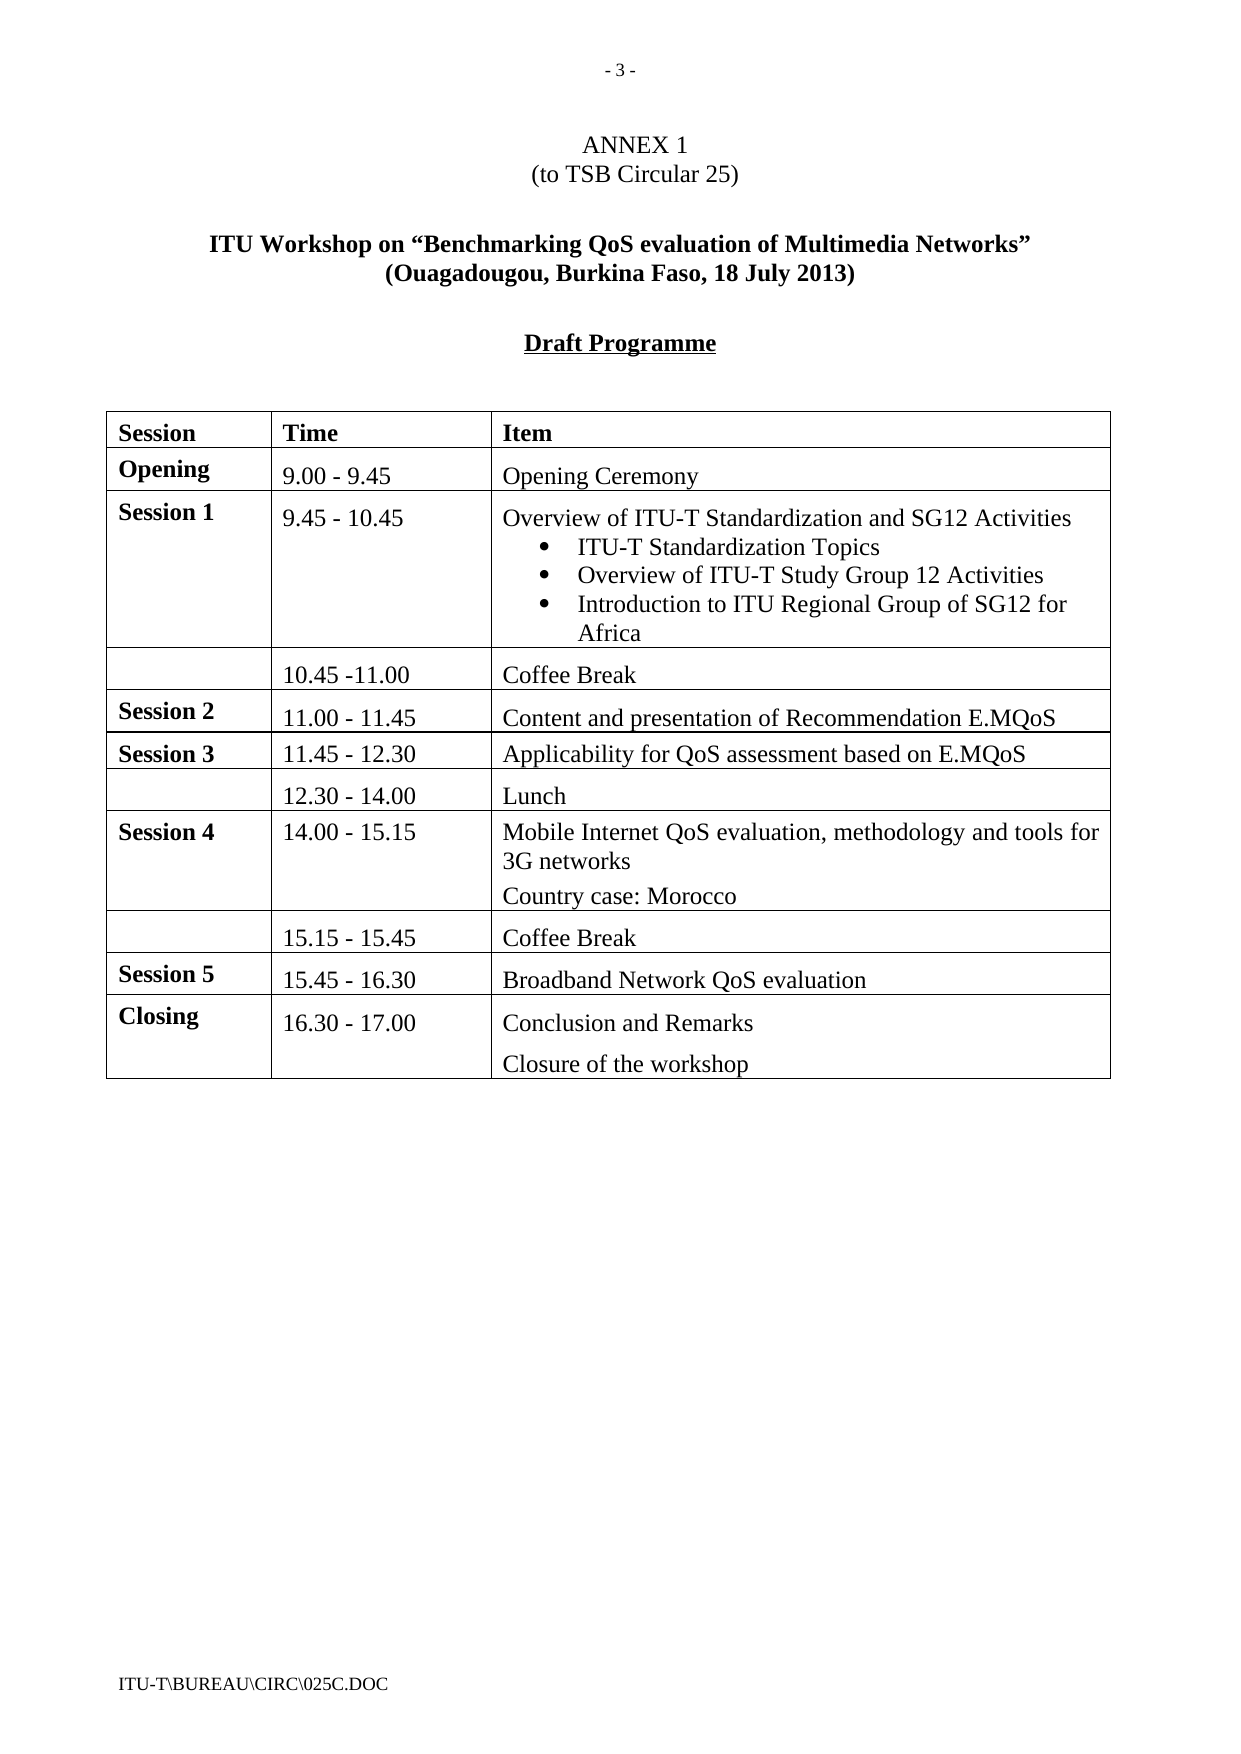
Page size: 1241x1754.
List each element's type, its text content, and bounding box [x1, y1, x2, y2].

table_cell 15.15 - 15.45 [272, 911, 491, 952]
text ITU Workshop on “Benchmarking QoS evaluation of Multimedia Networks” [118, 229, 1122, 258]
table_cell Overview of ITU-T Standardization and SG12 Activities ITU-T Standardization Topics Overview of ITU-T Study Group 12 Activities Introduction to ITU Regional Group of SG12 for Africa [492, 491, 1110, 647]
table_cell 11.45 - 12.30 [272, 733, 491, 767]
table_cell Lunch [492, 769, 1110, 810]
table_cell Conclusion and Remarks Closure of the workshop [492, 995, 1110, 1078]
table_cell Coffee Break [492, 648, 1110, 689]
table_cell [107, 648, 271, 689]
table_cell Closing [107, 995, 271, 1078]
table_header Session [107, 412, 271, 447]
table_cell Applicability for QoS assessment based on E.MQoS [492, 733, 1110, 767]
table_cell [107, 769, 271, 810]
table_cell 14.00 - 15.15 [272, 811, 491, 909]
table_cell Session 3 [107, 733, 271, 767]
text (Ouagadougou, Burkina Faso, 18 July 2013) [118, 258, 1122, 287]
table_cell Opening Ceremony [492, 448, 1110, 489]
text Draft Programme [118, 328, 1122, 357]
table_cell [107, 911, 271, 952]
table_cell Coffee Break [492, 911, 1110, 952]
table_cell 9.00 - 9.45 [272, 448, 491, 489]
table_cell Mobile Internet QoS evaluation, methodology and tools for 3G networks Country case: Morocco [492, 811, 1110, 909]
table_cell Session 1 [107, 491, 271, 647]
table_header Item [492, 412, 1110, 447]
table_cell 16.30 - 17.00 [272, 995, 491, 1078]
table_cell Opening [107, 448, 271, 489]
table_cell Broadband Network QoS evaluation [492, 953, 1110, 994]
table_cell Content and presentation of Recommendation E.MQoS [492, 690, 1110, 731]
table_cell Session 5 [107, 953, 271, 994]
table_cell 9.45 - 10.45 [272, 491, 491, 647]
table_cell Session 4 [107, 811, 271, 909]
table_cell 12.30 - 14.00 [272, 769, 491, 810]
table_cell 11.00 - 11.45 [272, 690, 491, 731]
table_cell 15.45 - 16.30 [272, 953, 491, 994]
table_cell 10.45 -11.00 [272, 648, 491, 689]
text ANNEX 1 (to TSB Circular 25) [177, 131, 1122, 188]
table_header Time [272, 412, 491, 447]
table_cell Session 2 [107, 690, 271, 731]
